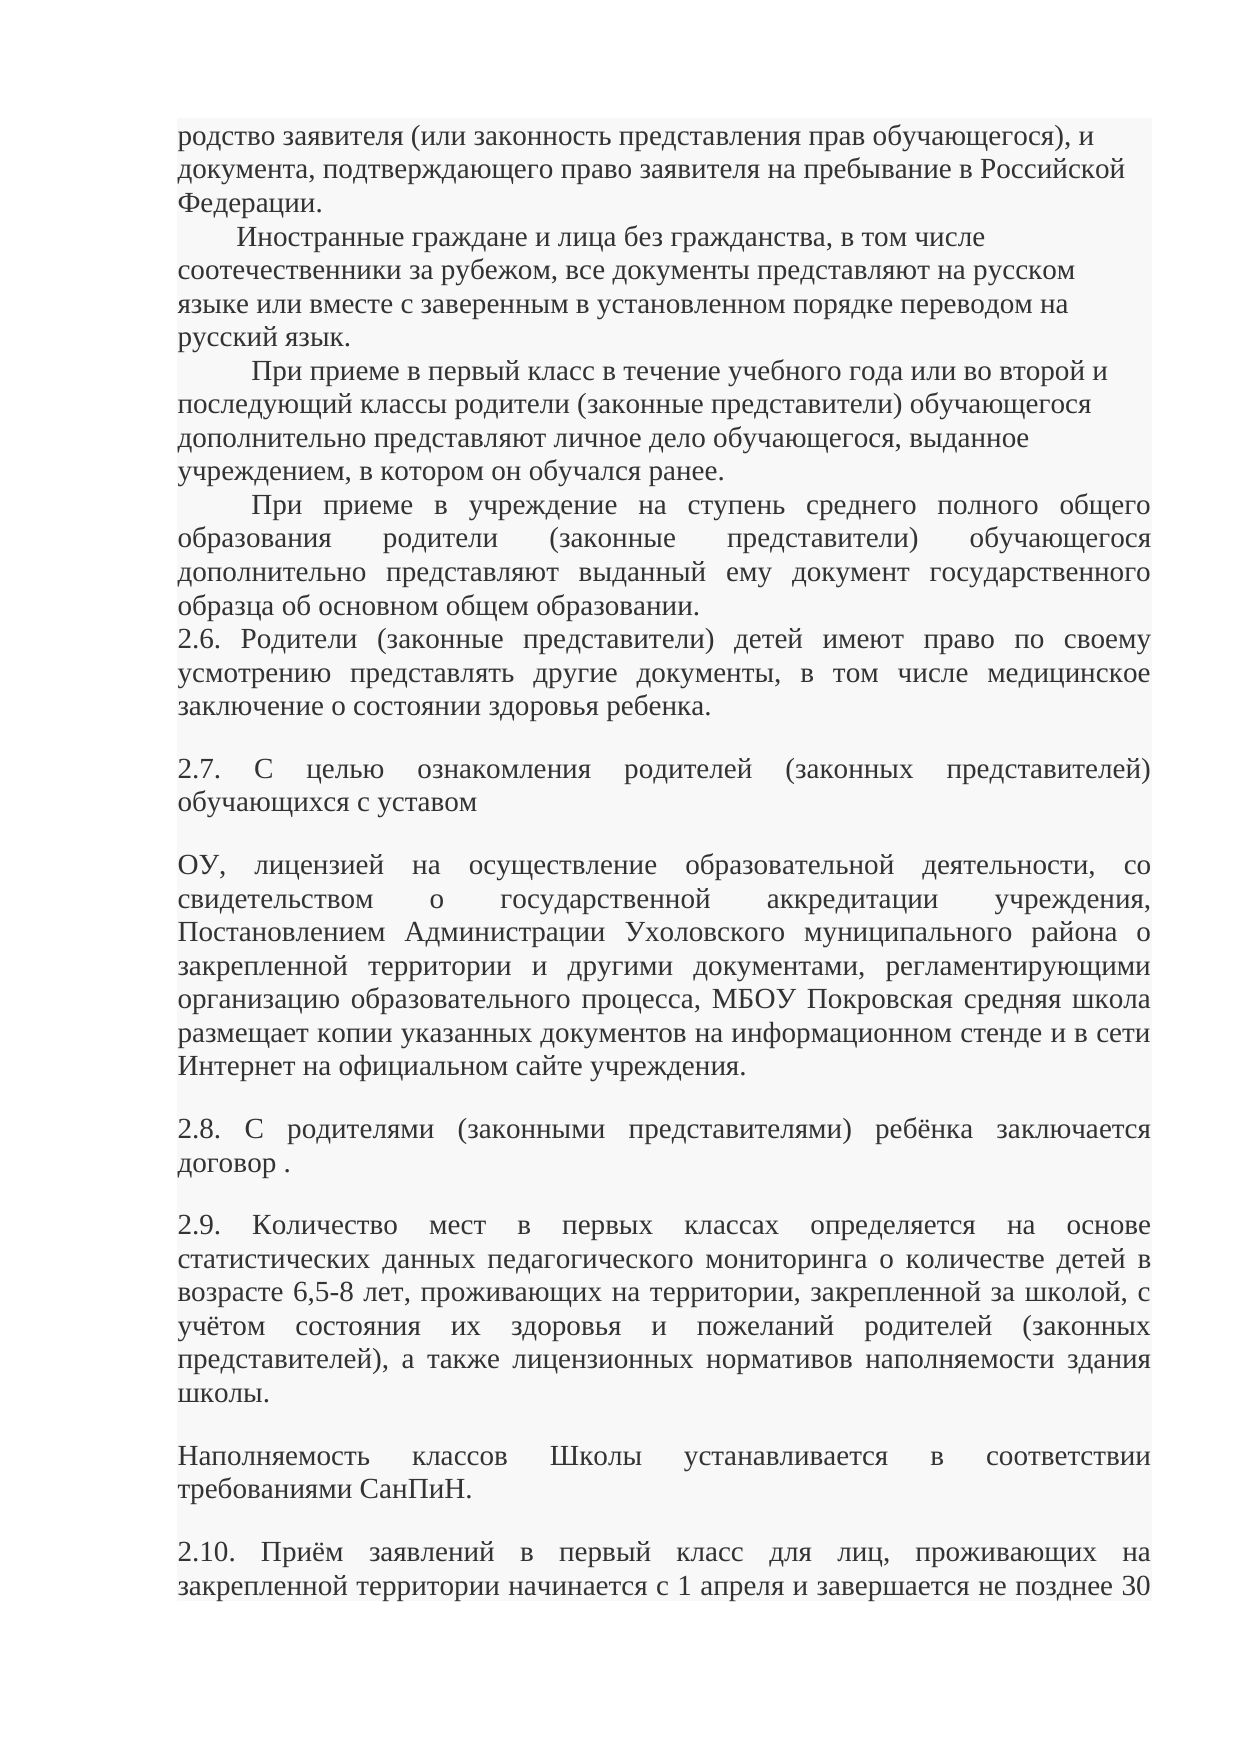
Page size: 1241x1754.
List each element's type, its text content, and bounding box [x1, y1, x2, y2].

text 2.9. Количество мест в первых классах определяется на основе статистических данных педагогического мониторинга о количестве детей в возрасте 6,5-8 лет, проживающих на территории, закрепленной за школой, с учётом состояния их здоровья и пожеланий родителей (законных представителей), а также лицензионных нормативов наполняемости здания школы. [177, 1207, 1152, 1409]
text При приеме в учреждение на ступень среднего полного общего образования родители (законные представители) обучающегося дополнительно представляют выданный ему документ государственного образца об основном общем образовании. [177, 487, 1152, 621]
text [177, 1534, 1152, 1601]
text Иностранные граждане и лица без гражданства, в том числе соотечественники за рубежом, все документы представляют на русском языке или вместе с заверенным в установленном порядке переводом на русский язык. [177, 219, 1152, 353]
text Наполняемость классов Школы устанавливается в соответствии требованиями СанПиН. [177, 1438, 1152, 1505]
text При приеме в первый класс в течение учебного года или во второй и последующий классы родители (законные представители) обучающегося дополнительно представляют личное дело обучающегося, выданное учреждением, в котором он обучался ранее. [177, 353, 1152, 487]
text 2.7. С целью ознакомления родителей (законных представителей) обучающихся с уставом [177, 751, 1152, 818]
text 2.8. С родителями (законными представителями) ребёнка заключается договор . [177, 1111, 1152, 1178]
text 2.6. Родители (законные представители) детей имеют право по своему усмотрению представлять другие документы, в том числе медицинское заключение о состоянии здоровья ребенка. [177, 621, 1152, 722]
text ОУ, лицензией на осуществление образовательной деятельности, со свидетельством о государственной аккредитации учреждения, Постановлением Администрации Ухоловского муниципального района о закрепленной территории и другими документами, регламентирующими организацию образовательного процесса, МБОУ Покровская средняя школа размещает копии указанных документов на информационном стенде и в сети Интернет на официальном сайте учреждения. [177, 847, 1152, 1082]
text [177, 118, 1152, 219]
